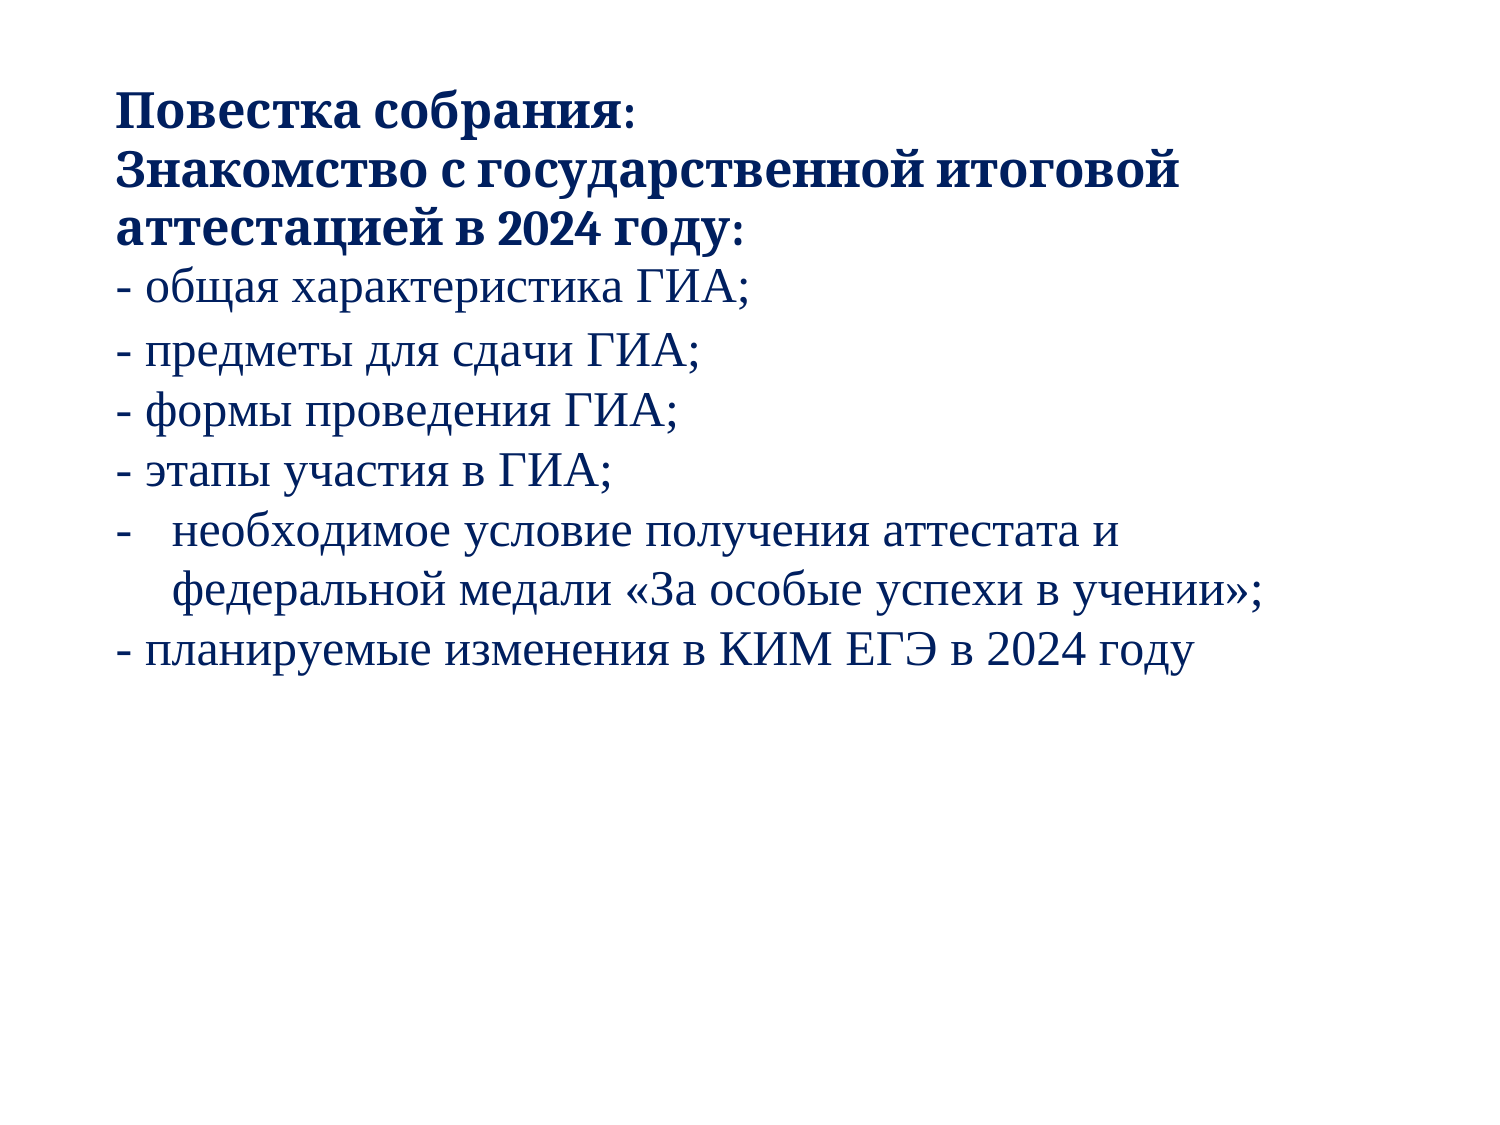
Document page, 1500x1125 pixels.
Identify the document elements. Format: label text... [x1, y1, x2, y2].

text Повестка собрания: [115, 84, 1500, 141]
list планируемые изменения в КИМ ЕГЭ в 2024 году [115, 619, 1500, 676]
text Знакомство с государственной итоговой аттестацией в 2024 году: [115, 143, 1395, 258]
list этапы участия в ГИА; [115, 440, 1500, 497]
list формы проведения ГИА; [115, 380, 1500, 437]
list предметы для сдачи ГИА; [115, 320, 1500, 377]
list необходимое условие получения аттестата и федеральной медали «За особые успехи в учении»; [115, 500, 1397, 617]
list общая характеристика ГИА; [115, 259, 1500, 314]
